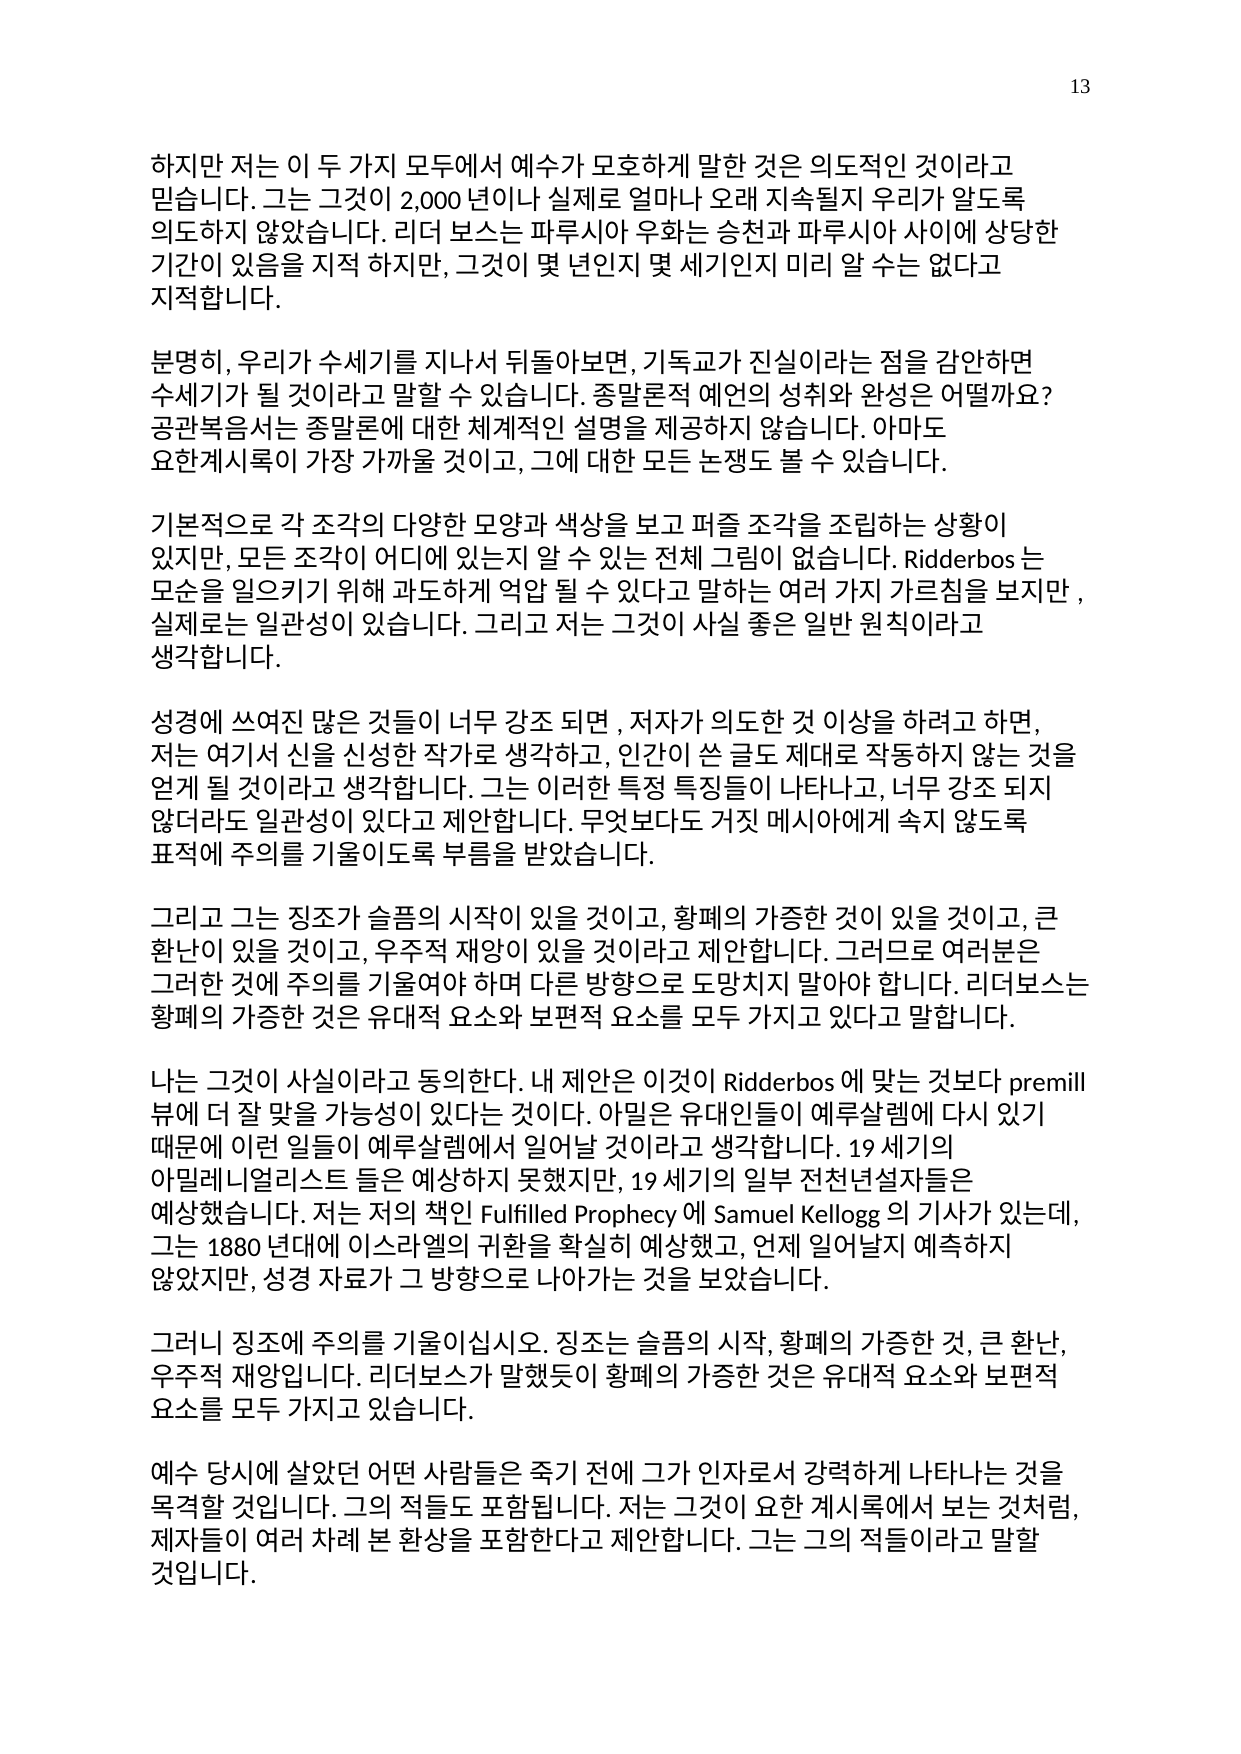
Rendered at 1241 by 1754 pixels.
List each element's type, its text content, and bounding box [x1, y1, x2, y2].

text 그러니 징조에 주의를 기울이십시오. 징조는 슬픔의 시작, 황폐의 가증한 것, 큰 환난, 우주적 재앙입니다. 리더보스가 말했듯이 황폐의 가증한 것은 유대적 요소와 보편적 요소를 모두 가지고 있습니다. [150, 1327, 1090, 1427]
text 하지만 저는 이 두 가지 모두에서 예수가 모호하게 말한 것은 의도적인 것이라고 믿습니다. 그는 그것이 2,000년이나 실제로 얼마나 오래 지속될지 우리가 알도록 의도하지 않았습니다. 리더 보스는 파루시아 우화는 승천과 파루시아 사이에 상당한 기간이 있음을 지적 하지만, 그것이 몇 년인지 몇 세기인지 미리 알 수는 없다고 지적합니다. [150, 150, 1090, 315]
text 그리고 그는 징조가 슬픔의 시작이 있을 것이고, 황폐의 가증한 것이 있을 것이고, 큰 환난이 있을 것이고, 우주적 재앙이 있을 것이라고 제안합니다. 그러므로 여러분은 그러한 것에 주의를 기울여야 하며 다른 방향으로 도망치지 말아야 합니다. 리더보스는 황폐의 가증한 것은 유대적 요소와 보편적 요소를 모두 가지고 있다고 말합니다. [150, 902, 1090, 1034]
text 성경에 쓰여진 많은 것들이 너무 강조 되면 , 저자가 의도한 것 이상을 하려고 하면, 저는 여기서 신을 신성한 작가로 생각하고, 인간이 쓴 글도 제대로 작동하지 않는 것을 얻게 될 것이라고 생각합니다. 그는 이러한 특정 특징들이 나타나고, 너무 강조 되지 않더라도 일관성이 있다고 제안합니다. 무엇보다도 거짓 메시아에게 속지 않도록 표적에 주의를 기울이도록 부름을 받았습니다. [150, 706, 1090, 871]
text 예수 당시에 살았던 어떤 사람들은 죽기 전에 그가 인자로서 강력하게 나타나는 것을 목격할 것입니다. 그의 적들도 포함됩니다. 저는 그것이 요한 계시록에서 보는 것처럼, 제자들이 여러 차례 본 환상을 포함한다고 제안합니다. 그는 그의 적들이라고 말할 것입니다. [150, 1458, 1090, 1590]
text 분명히, 우리가 수세기를 지나서 뒤돌아보면, 기독교가 진실이라는 점을 감안하면 수세기가 될 것이라고 말할 수 있습니다. 종말론적 예언의 성취와 완성은 어떨까요? 공관복음서는 종말론에 대한 체계적인 설명을 제공하지 않습니다. 아마도 요한계시록이 가장 가까울 것이고, 그에 대한 모든 논쟁도 볼 수 있습니다. [150, 346, 1090, 478]
text 기본적으로 각 조각의 다양한 모양과 색상을 보고 퍼즐 조각을 조립하는 상황이 있지만, 모든 조각이 어디에 있는지 알 수 있는 전체 그림이 없습니다. Ridderbos는 모순을 일으키기 위해 과도하게 억압 될 수 있다고 말하는 여러 가지 가르침을 보지만 , 실제로는 일관성이 있습니다. 그리고 저는 그것이 사실 좋은 일반 원칙이라고 생각합니다. [150, 509, 1090, 674]
text 나는 그것이 사실이라고 동의한다. 내 제안은 이것이 Ridderbos 에 맞는 것보다 premill 뷰에 더 잘 맞을 가능성이 있다는 것이다. 아밀은 유대인들이 예루살렘에 다시 있기 때문에 이런 일들이 예루살렘에서 일어날 것이라고 생각합니다. 19세기의 아밀레니얼리스트 들은 예상하지 못했지만, 19세기의 일부 전천년설자들은 예상했습니다. 저는 저의 책인 Fulfilled Prophecy에 Samuel Kellogg의 기사가 있는데, 그는 1880년대에 이스라엘의 귀환을 확실히 예상했고, 언제 일어날지 예측하지 않았지만, 성경 자료가 그 방향으로 나아가는 것을 보았습니다. [150, 1065, 1090, 1296]
